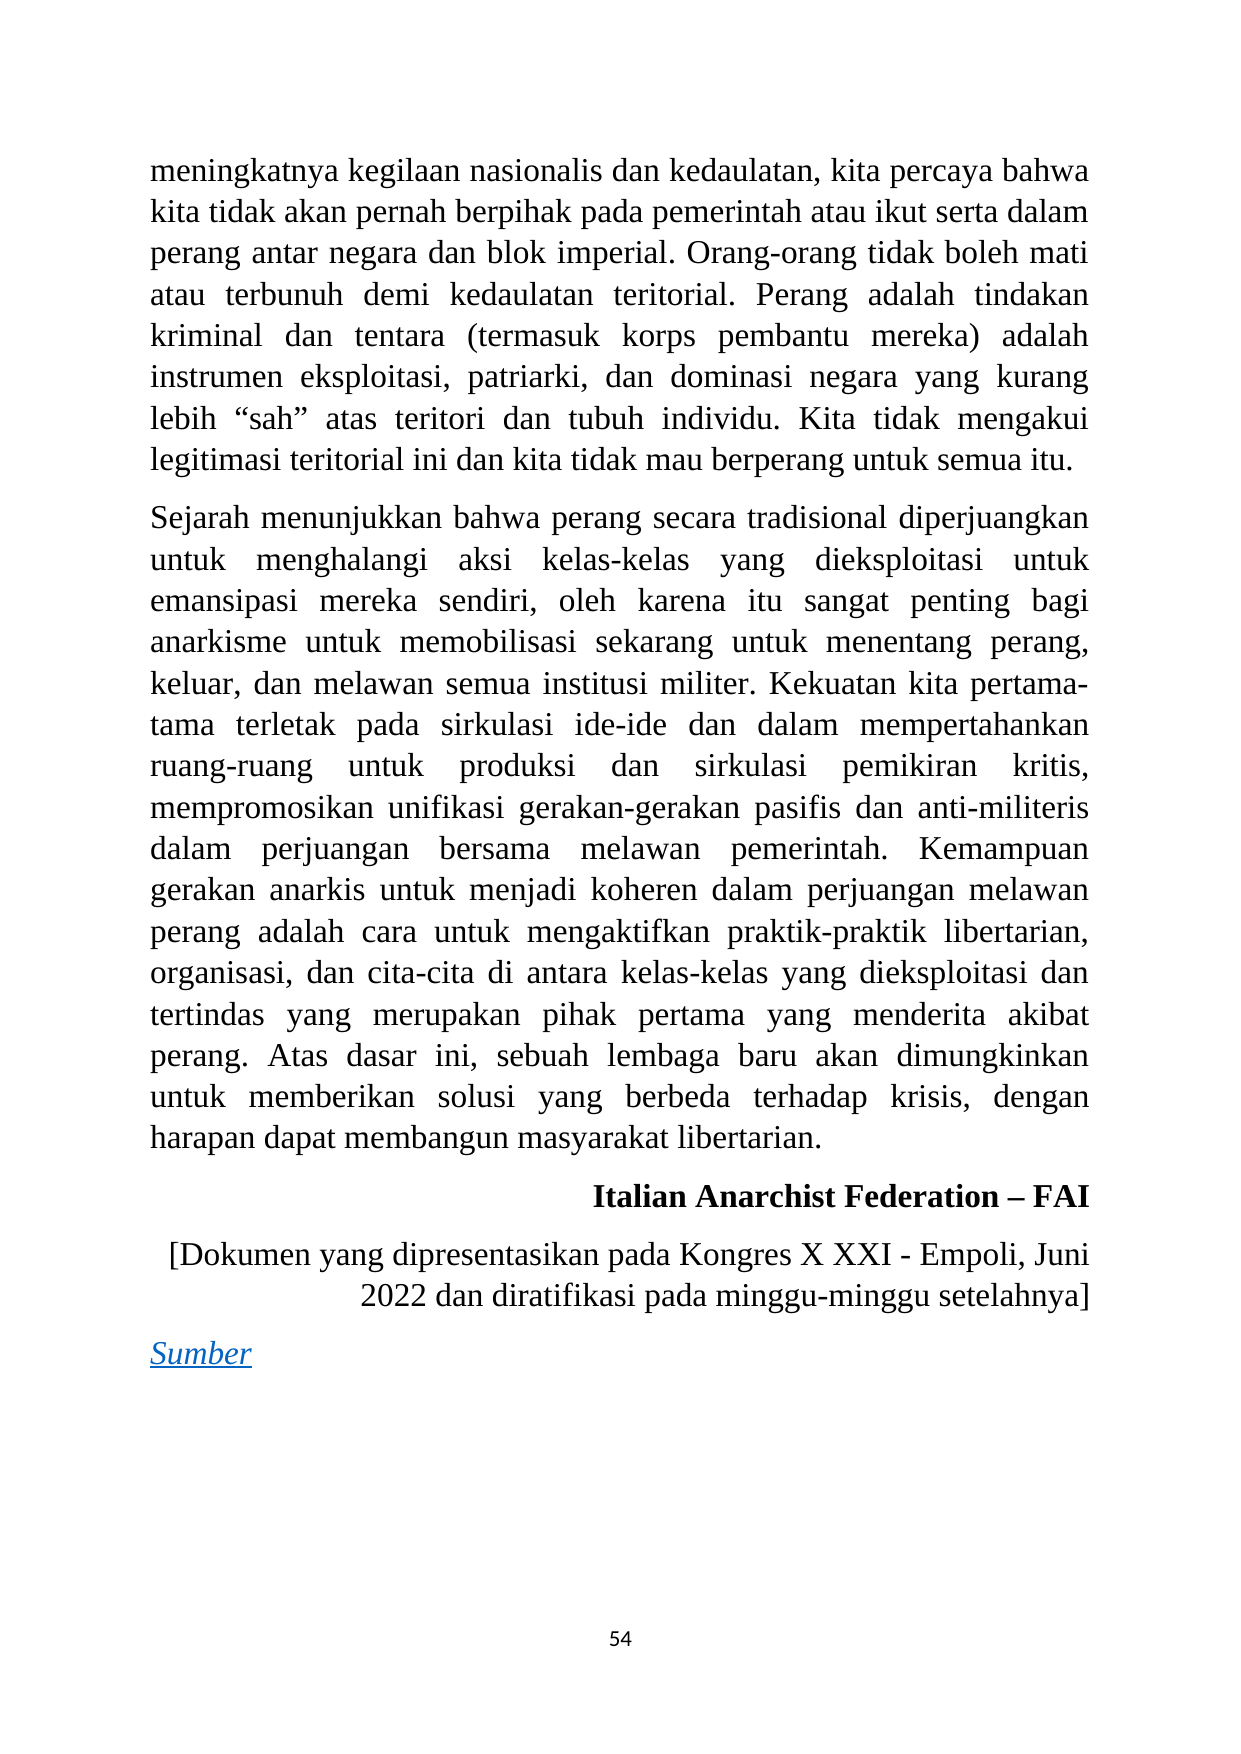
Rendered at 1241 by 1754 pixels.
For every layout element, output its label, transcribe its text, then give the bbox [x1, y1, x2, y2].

text [Dokumen yang dipresentasikan pada Kongres X XXI - Empoli, Juni 2022 dan diratifikasi pada minggu-minggu setelahnya] [150, 1234, 1090, 1313]
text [150, 150, 1090, 478]
text Sejarah menunjukkan bahwa perang secara tradisional diperjuangkan untuk menghalangi aksi kelas-kelas yang dieksploitasi untuk emansipasi mereka sendiri, oleh karena itu sangat penting bagi anarkisme untuk memobilisasi sekarang untuk menentang perang, keluar, dan melawan semua institusi militer. Kekuatan kita pertama-tama terletak pada sirkulasi ide-ide dan dalam mempertahankan ruang-ruang untuk produksi dan sirkulasi pemikiran kritis, mempromosikan unifikasi gerakan-gerakan pasifis dan anti-militeris dalam perjuangan bersama melawan pemerintah. Kemampuan gerakan anarkis untuk menjadi koheren dalam perjuangan melawan perang adalah cara untuk mengaktifkan praktik-praktik libertarian, organisasi, dan cita-cita di antara kelas-kelas yang dieksploitasi dan tertindas yang merupakan pihak pertama yang menderita akibat perang. Atas dasar ini, sebuah lembaga baru akan dimungkinkan untuk memberikan solusi yang berbeda terhadap krisis, dengan harapan dapat membangun masyarakat libertarian. [150, 497, 1090, 1156]
text Sumber [150, 1333, 1090, 1372]
text Italian Anarchist Federation – FAI [150, 1176, 1090, 1214]
